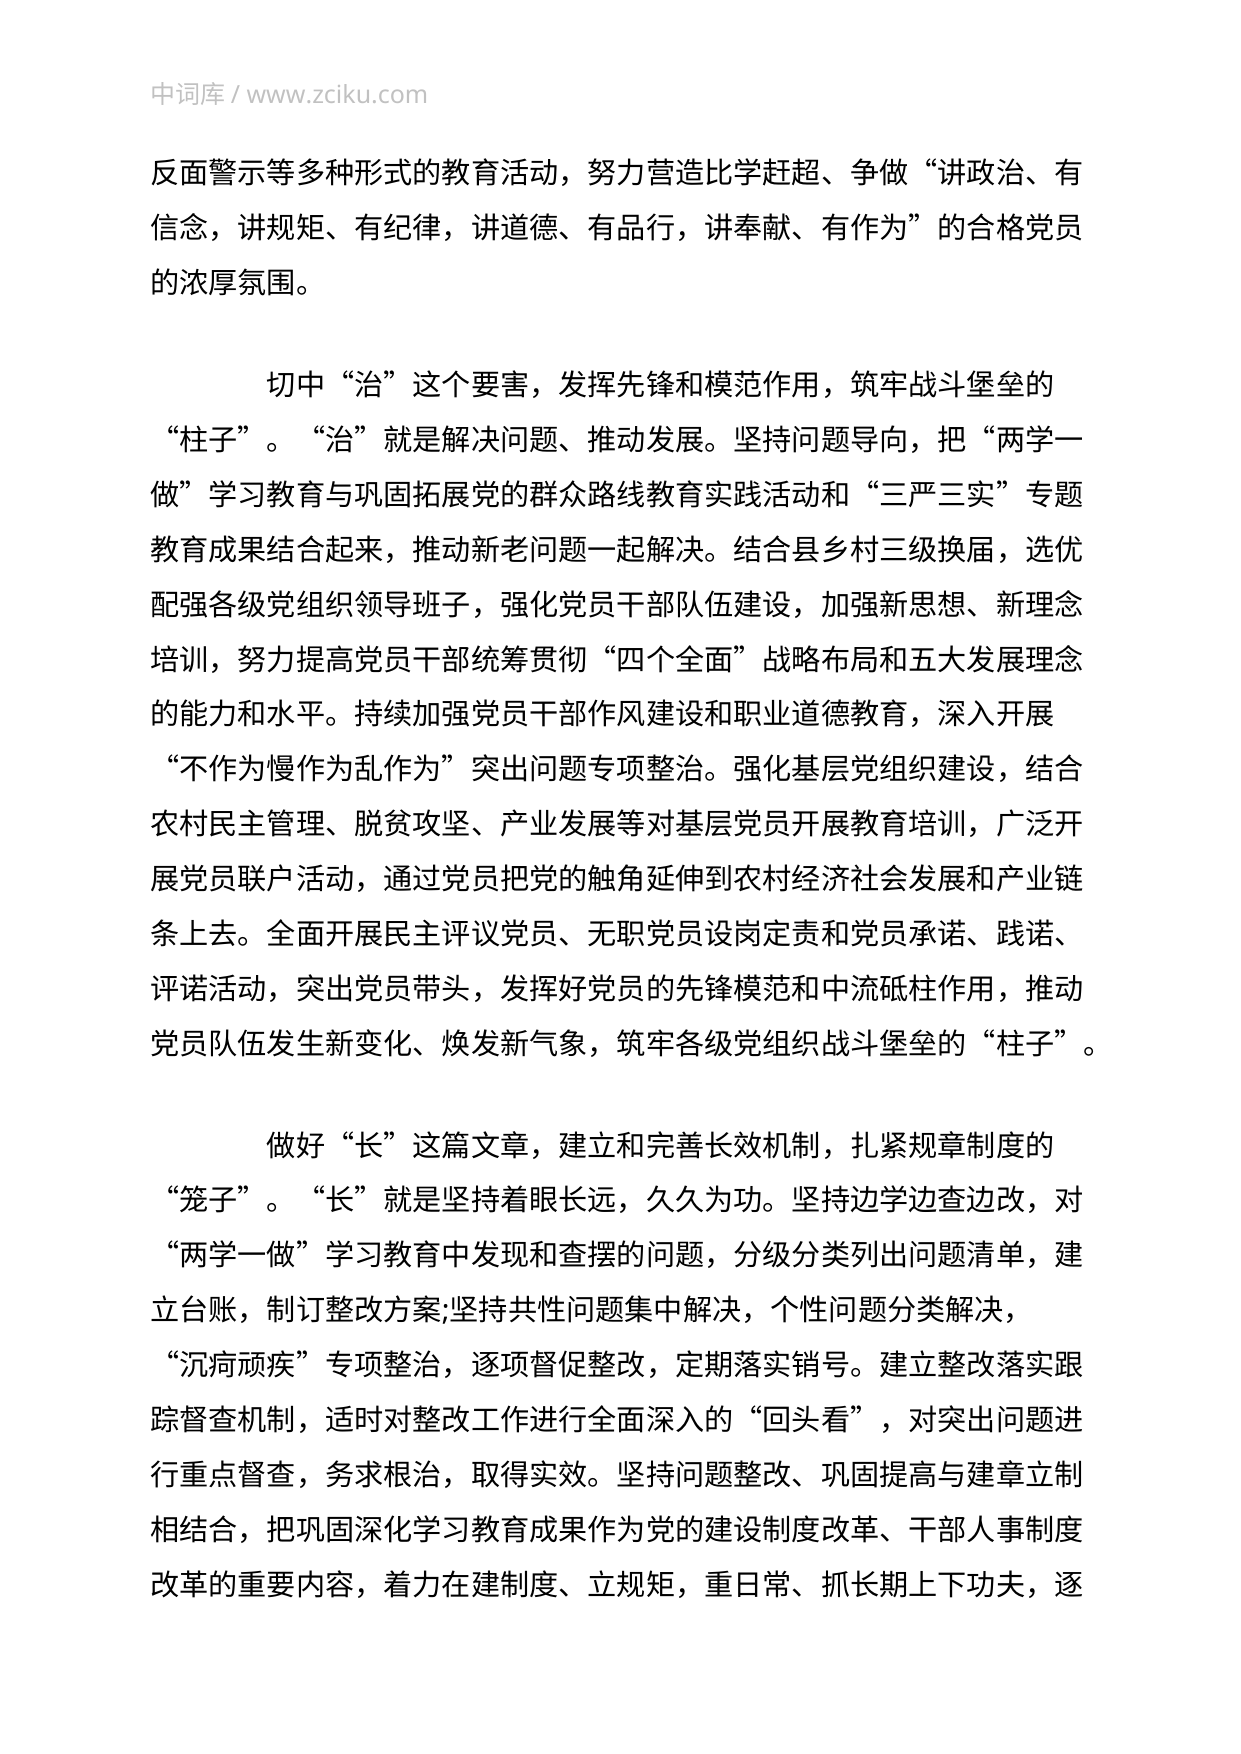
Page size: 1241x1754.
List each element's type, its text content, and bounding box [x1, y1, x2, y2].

text 切中“治”这个要害，发挥先锋和模范作用，筑牢战斗堡垒的“柱子”。“治”就是解决问题、推动发展。坚持问题导向，把“两学一做”学习教育与巩固拓展党的群众路线教育实践活动和“三严三实”专题教育成果结合起来，推动新老问题一起解决。结合县乡村三级换届，选优配强各级党组织领导班子，强化党员干部队伍建设，加强新思想、新理念培训，努力提高党员干部统筹贯彻“四个全面”战略布局和五大发展理念的能力和水平。持续加强党员干部作风建设和职业道德教育，深入开展“不作为慢作为乱作为”突出问题专项整治。强化基层党组织建设，结合农村民主管理、脱贫攻坚、产业发展等对基层党员开展教育培训，广泛开展党员联户活动，通过党员把党的触角延伸到农村经济社会发展和产业链条上去。全面开展民主评议党员、无职党员设岗定责和党员承诺、践诺、评诺活动，突出党员带头，发挥好党员的先锋模范和中流砥柱作用，推动党员队伍发生新变化、焕发新气象，筑牢各级党组织战斗堡垒的“柱子”。 [150, 362, 1090, 1063]
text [150, 150, 1090, 302]
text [150, 1122, 1090, 1604]
